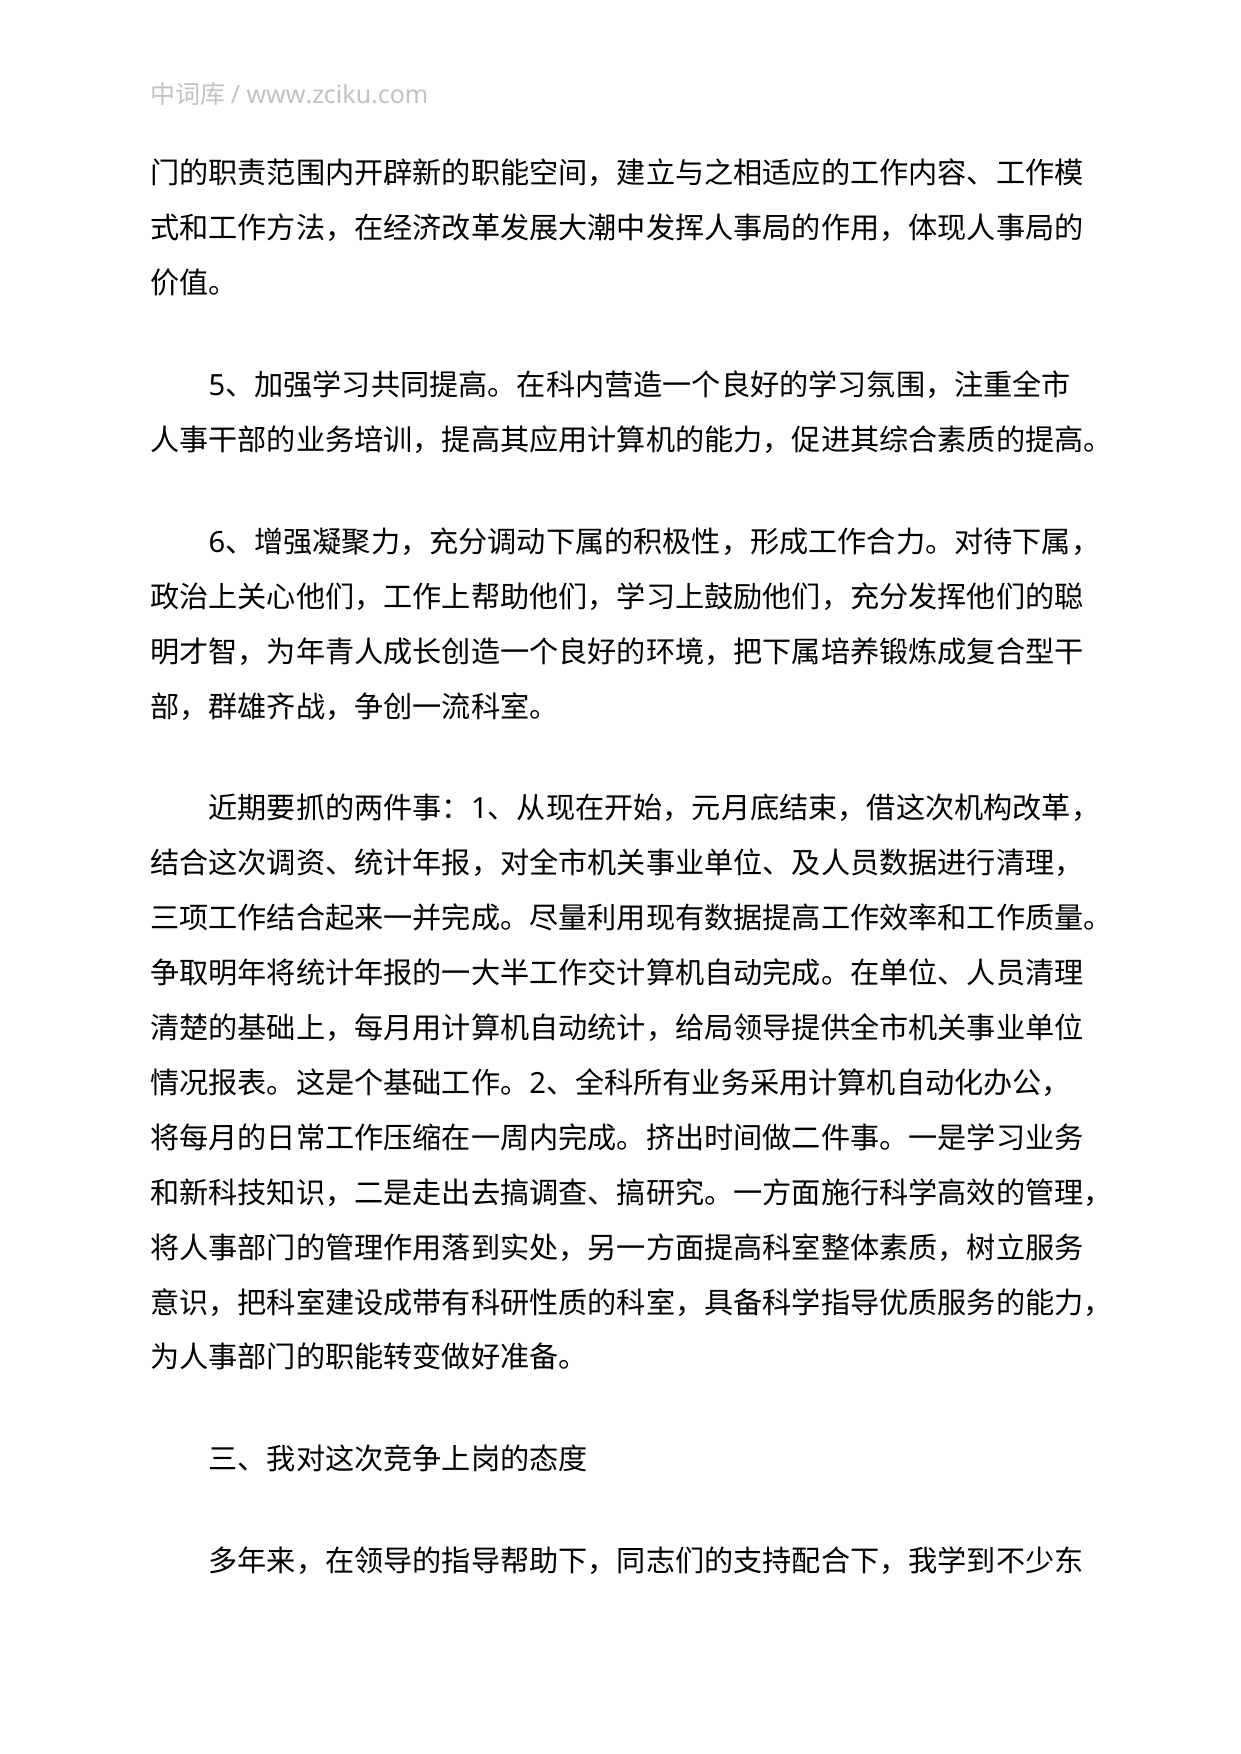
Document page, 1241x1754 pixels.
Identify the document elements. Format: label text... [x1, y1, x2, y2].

text 三、我对这次竞争上岗的态度 [150, 1436, 1090, 1478]
text 近期要抓的两件事：1、从现在开始，元月底结束，借这次机构改革，结合这次调资、统计年报，对全市机关事业单位、及人员数据进行清理，三项工作结合起来一并完成。尽量利用现有数据提高工作效率和工作质量。争取明年将统计年报的一大半工作交计算机自动完成。在单位、人员清理清楚的基础上，每月用计算机自动统计，给局领导提供全市机关事业单位情况报表。这是个基础工作。2、全科所有业务采用计算机自动化办公，将每月的日常工作压缩在一周内完成。挤出时间做二件事。一是学习业务和新科技知识，二是走出去搞调查、搞研究。一方面施行科学高效的管理，将人事部门的管理作用落到实处，另一方面提高科室整体素质，树立服务意识，把科室建设成带有科研性质的科室，具备科学指导优质服务的能力，为人事部门的职能转变做好准备。 [150, 785, 1090, 1376]
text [150, 150, 1090, 302]
text 5、加强学习共同提高。在科内营造一个良好的学习氛围，注重全市人事干部的业务培训，提高其应用计算机的能力，促进其综合素质的提高。 [150, 362, 1090, 459]
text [150, 1538, 1090, 1580]
text 6、增强凝聚力，充分调动下属的积极性，形成工作合力。对待下属，政治上关心他们，工作上帮助他们，学习上鼓励他们，充分发挥他们的聪明才智，为年青人成长创造一个良好的环境，把下属培养锻炼成复合型干部，群雄齐战，争创一流科室。 [150, 518, 1090, 725]
